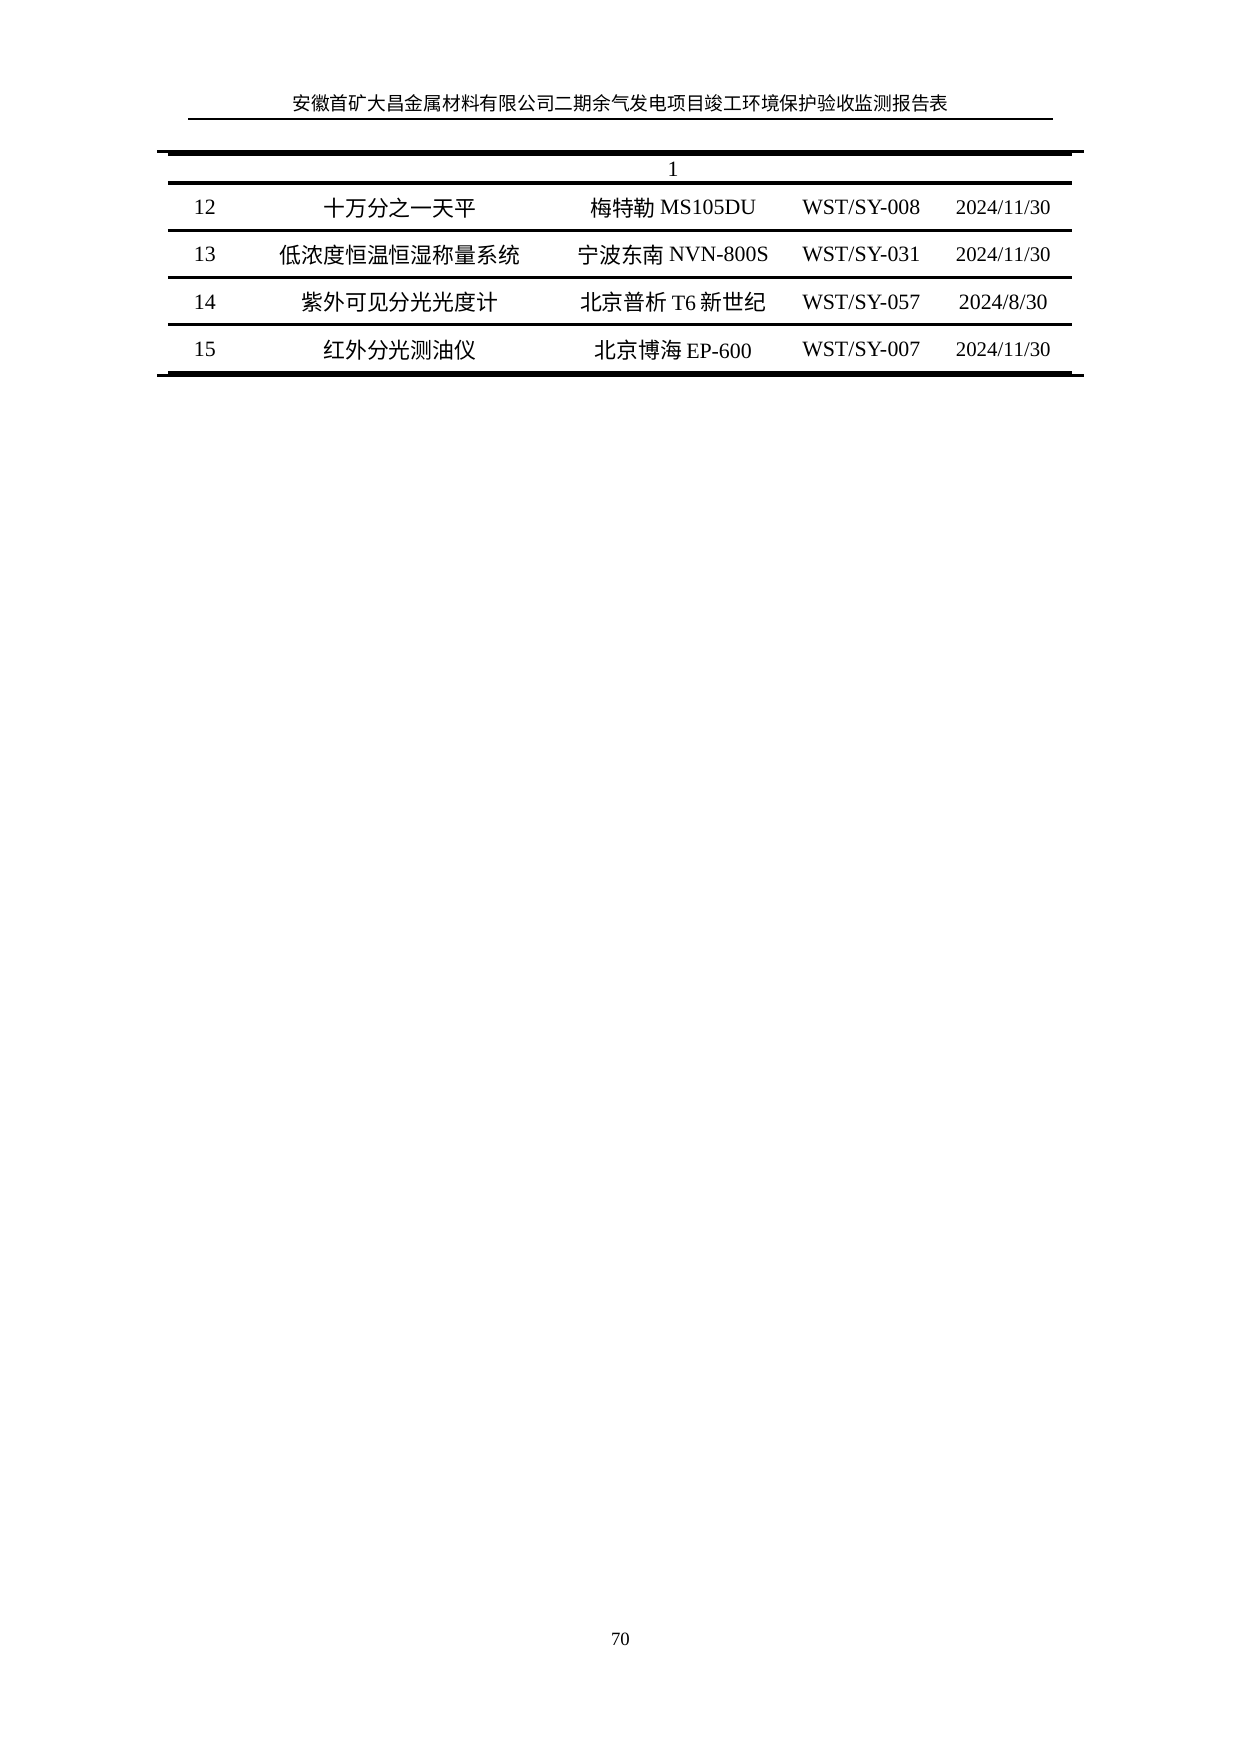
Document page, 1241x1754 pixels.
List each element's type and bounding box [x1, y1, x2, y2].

table_header [157, 153, 1083, 374]
